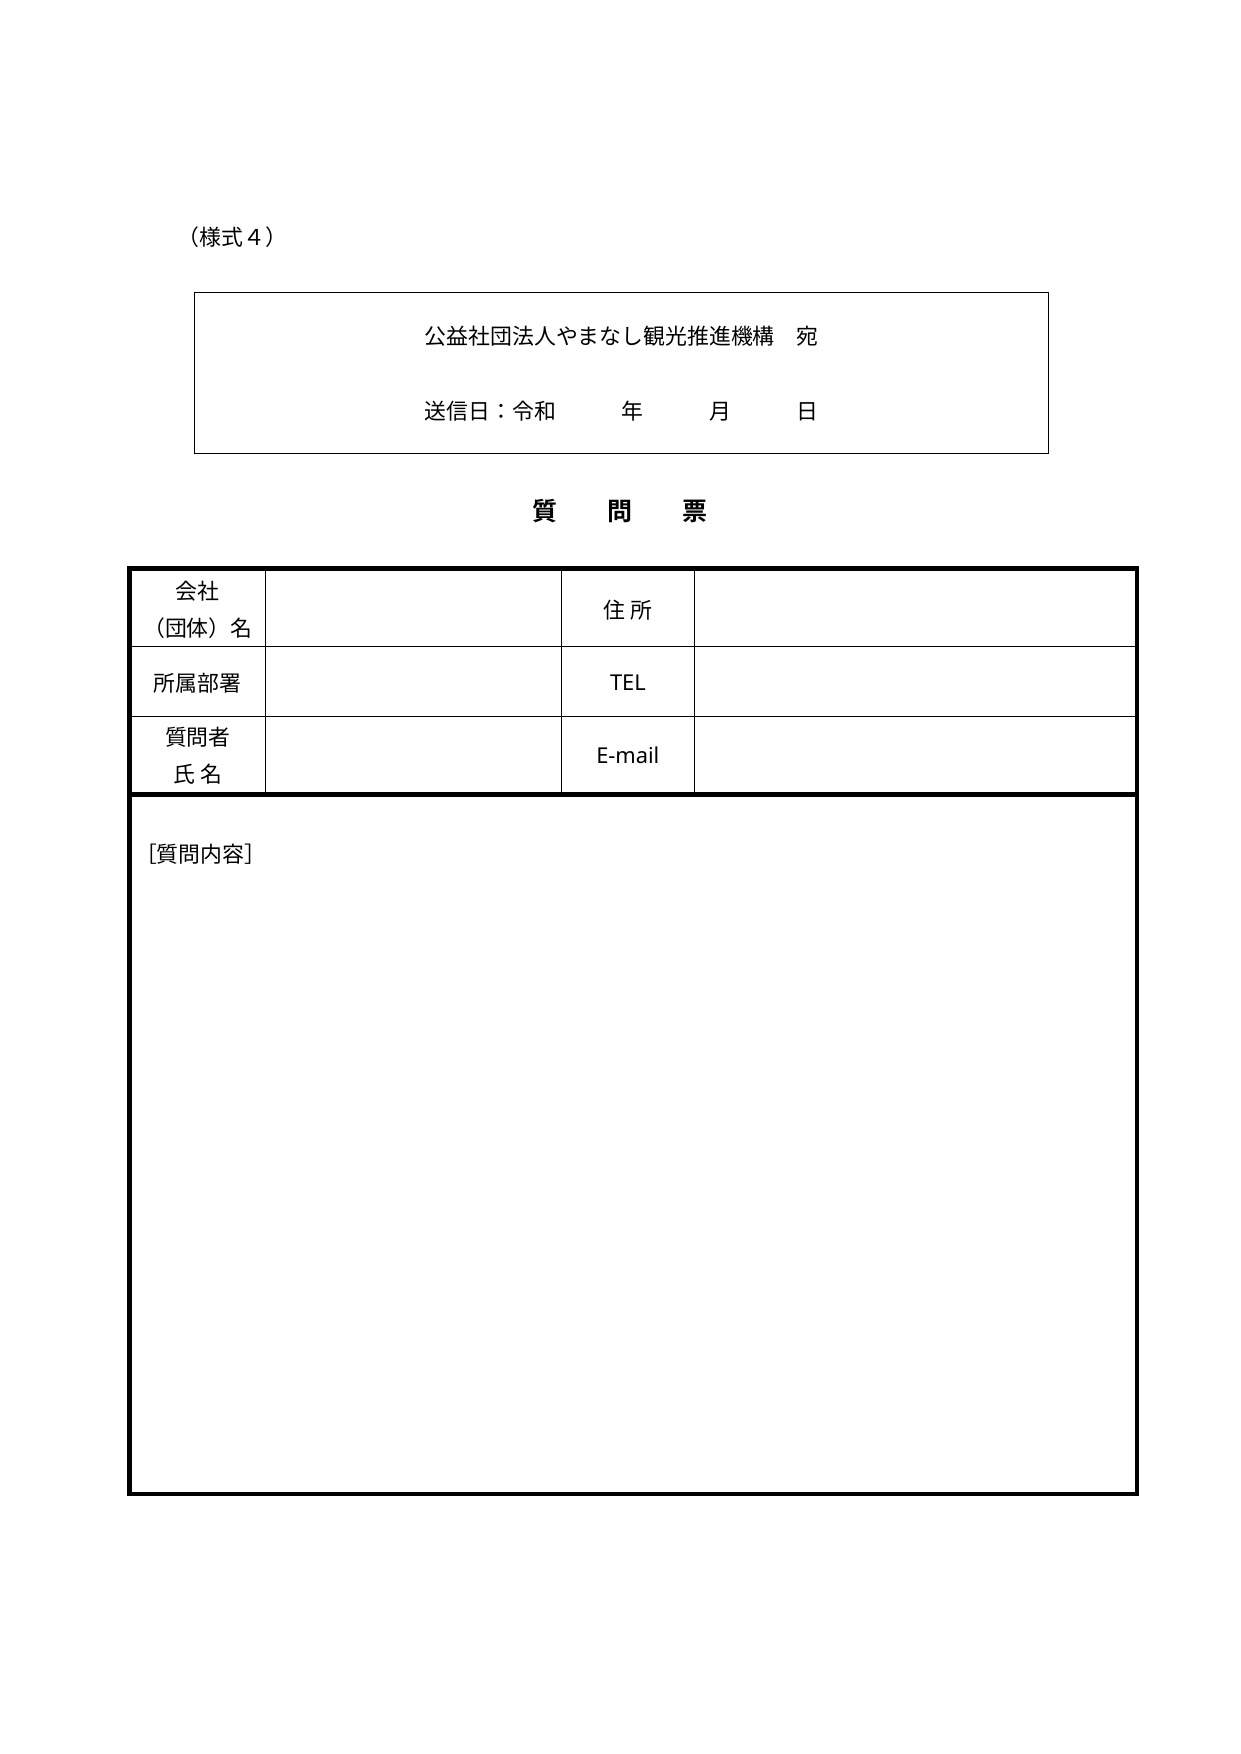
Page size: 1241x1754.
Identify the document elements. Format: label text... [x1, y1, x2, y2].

table_cell [695, 717, 1135, 792]
table_header 会社 （団体）名 [132, 571, 265, 646]
table_header [266, 571, 561, 646]
table_cell TEL [562, 647, 694, 716]
table_header 公益社団法人やまなし観光推進機構 宛 送信日：令和 年 月 日 [195, 293, 1048, 453]
table_header [695, 571, 1135, 646]
table_cell 質問者 氏 名 [132, 717, 265, 792]
text 質 問 票 [177, 491, 1063, 529]
table_cell [695, 647, 1135, 716]
text （様式４） [177, 217, 1063, 254]
table_header 住 所 [562, 571, 694, 646]
table_cell [266, 717, 561, 792]
table_cell 所属部署 [132, 647, 265, 716]
table_cell [266, 647, 561, 716]
table_cell E-mail [562, 717, 694, 792]
table_cell ［質問内容］ [132, 797, 1135, 1491]
